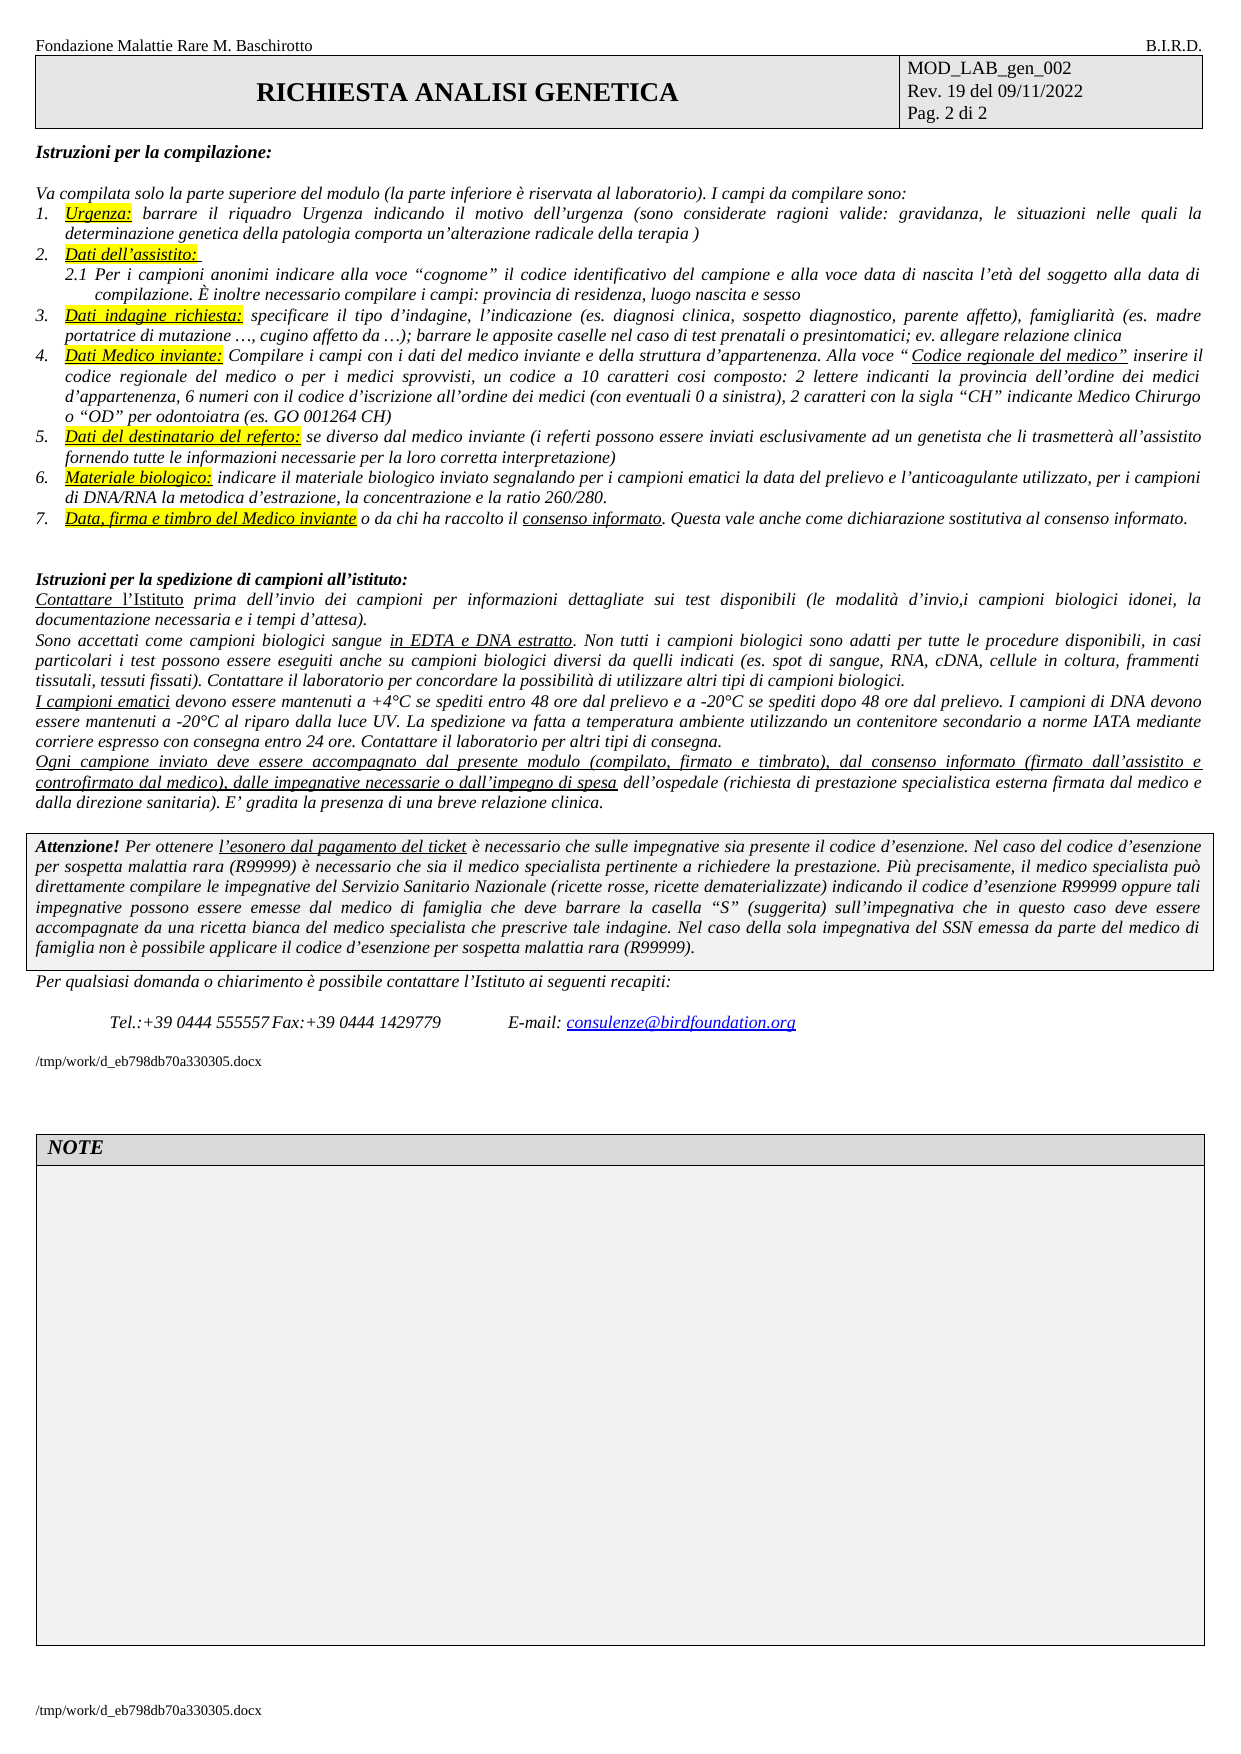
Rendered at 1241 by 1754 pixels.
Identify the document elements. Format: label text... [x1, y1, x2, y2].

text I campioni ematici devono essere mantenuti a +4°C se spediti entro 48 ore dal prelievo e a -20°C se spediti dopo 48 ore dal prelievo. I campioni di DNA devono essere mantenuti a -20°C al riparo dalla luce UV. La spedizione va fatta a temperatura ambiente utilizzando un contenitore secondario a norme IATA mediante corriere espresso con consegna entro 24 ore. Contattare il laboratorio per altri tipi di consegna. [35, 690, 1205, 751]
text R:\Segreteria\Nuovo MOD_LAB_gen_002 RICHIESTA ANALISI GENETICA - Rev. 18 - 01-02-2022.docx [35, 1052, 1205, 1069]
table_cell [37, 1166, 1204, 1645]
list Materiale biologico: indicare il materiale biologico inviato segnalando per i campioni ematici la data del prelievo e l’anticoagulante utilizzato, per i campioni di DNA/RNA la metodica d’estrazione, la concentrazione e la ratio 260/280. [35, 467, 1205, 508]
text Per qualsiasi domanda o chiarimento è possibile contattare l’Istituto ai seguenti recapiti: [35, 971, 1205, 991]
text Istruzioni per la spedizione di campioni all’istituto: [35, 568, 1205, 589]
list Data, firma e timbro del Medico inviante o da chi ha raccolto il consenso informato. Questa vale anche come dichiarazione sostitutiva al consenso informato. [357, 508, 1205, 528]
list Dati Medico inviante: Compilare i campi con i dati del medico inviante e della struttura d’appartenenza. Alla voce “Codice regionale del medico” inserire il codice regionale del medico o per i medici sprovvisti, un codice a 10 caratteri cosi composto: 2 lettere indicanti la provincia dell’ordine dei medici d’appartenenza, 6 numeri con il codice d’iscrizione all’ordine dei medici (con eventuali 0 a sinistra), 2 caratteri con la sigla “CH” indicante Medico Chirurgo o “OD” per odontoiatra (es. GO 001264 CH) [35, 345, 1205, 426]
text Ogni campione inviato deve essere accompagnato dal presente modulo (compilato, firmato e timbrato), dal consenso informato (firmato dall’assistito e controfirmato dal medico), dalle impegnative necessarie o dall’impegno di spesa dell’ospedale (richiesta di prestazione specialistica esterna firmata dal medico e dalla direzione sanitaria). E’ gradita la presenza di una breve relazione clinica. [35, 751, 1205, 812]
table_header NOTE [37, 1135, 1204, 1165]
list Per i campioni anonimi indicare alla voce “cognome” il codice identificativo del campione e alla voce data di nascita l’età del soggetto alla data di compilazione. È inoltre necessario compilare i campi: provincia di residenza, luogo nascita e sesso [65, 264, 1205, 304]
list Urgenza: barrare il riquadro Urgenza indicando il motivo dell’urgenza (sono considerate ragioni valide: gravidanza, le situazioni nelle quali la determinazione genetica della patologia comporta un’alterazione radicale della terapia ) [35, 203, 1205, 243]
text Sono accettati come campioni biologici sangue in EDTA e DNA estratto. Non tutti i campioni biologici sono adatti per tutte le procedure disponibili, in casi particolari i test possono essere eseguiti anche su campioni biologici diversi da quelli indicati (es. spot di sangue, RNA, cDNA, cellule in coltura, frammenti tissutali, tessuti fissati). Contattare il laboratorio per concordare la possibilità di utilizzare altri tipi di campioni biologici. [35, 629, 1205, 690]
list Dati del destinatario del referto: se diverso dal medico inviante (i referti possono essere inviati esclusivamente ad un genetista che li trasmetterà all’assistito fornendo tutte le informazioni necessarie per la loro corretta interpretazione) [35, 426, 1205, 467]
text Tel.:+39 0444 555557 Fax:+39 0444 1429779 E-mail: consulenze@birdfoundation.org [35, 1012, 1205, 1032]
text Va compilata solo la parte superiore del modulo (la parte inferiore è riservata al laboratorio). I campi da compilare sono: [35, 183, 1205, 203]
text Contattare l’Istituto prima dell’invio dei campioni per informazioni dettagliate sui test disponibili (le modalità d’invio,i campioni biologici idonei, la documentazione necessaria e i tempi d’attesa). [35, 589, 1205, 629]
list Dati indagine richiesta: specificare il tipo d’indagine, l’indicazione (es. diagnosi clinica, sospetto diagnostico, parente affetto), famigliarità (es. madre portatrice di mutazione …, cugino affetto da …); barrare le apposite caselle nel caso di test prenatali o presintomatici; ev. allegare relazione clinica [35, 304, 1205, 345]
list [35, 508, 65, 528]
text Istruzioni per la compilazione: [35, 141, 1205, 162]
text Attenzione! Per ottenere l’esonero dal pagamento del ticket è necessario che sulle impegnative sia presente il codice d’esenzione. Nel caso del codice d’esenzione per sospetta malattia rara (R99999) è necessario che sia il medico specialista pertinente a richiedere la prestazione. Più precisamente, il medico specialista può direttamente compilare le impegnative del Servizio Sanitario Nazionale (ricette rosse, ricette dematerializzate) indicando il codice d’esenzione R99999 oppure tali impegnative possono essere emesse dal medico di famiglia che deve barrare la casella “S” (suggerita) sull’impegnativa che in questo caso deve essere accompagnate da una ricetta bianca del medico specialista che prescrive tale indagine. Nel caso della sola impegnativa del SSN emessa da parte del medico di famiglia non è possibile applicare il codice d’esenzione per sospetta malattia rara (R99999). [27, 834, 1213, 970]
list Dati dell’assistito: [35, 243, 1205, 264]
